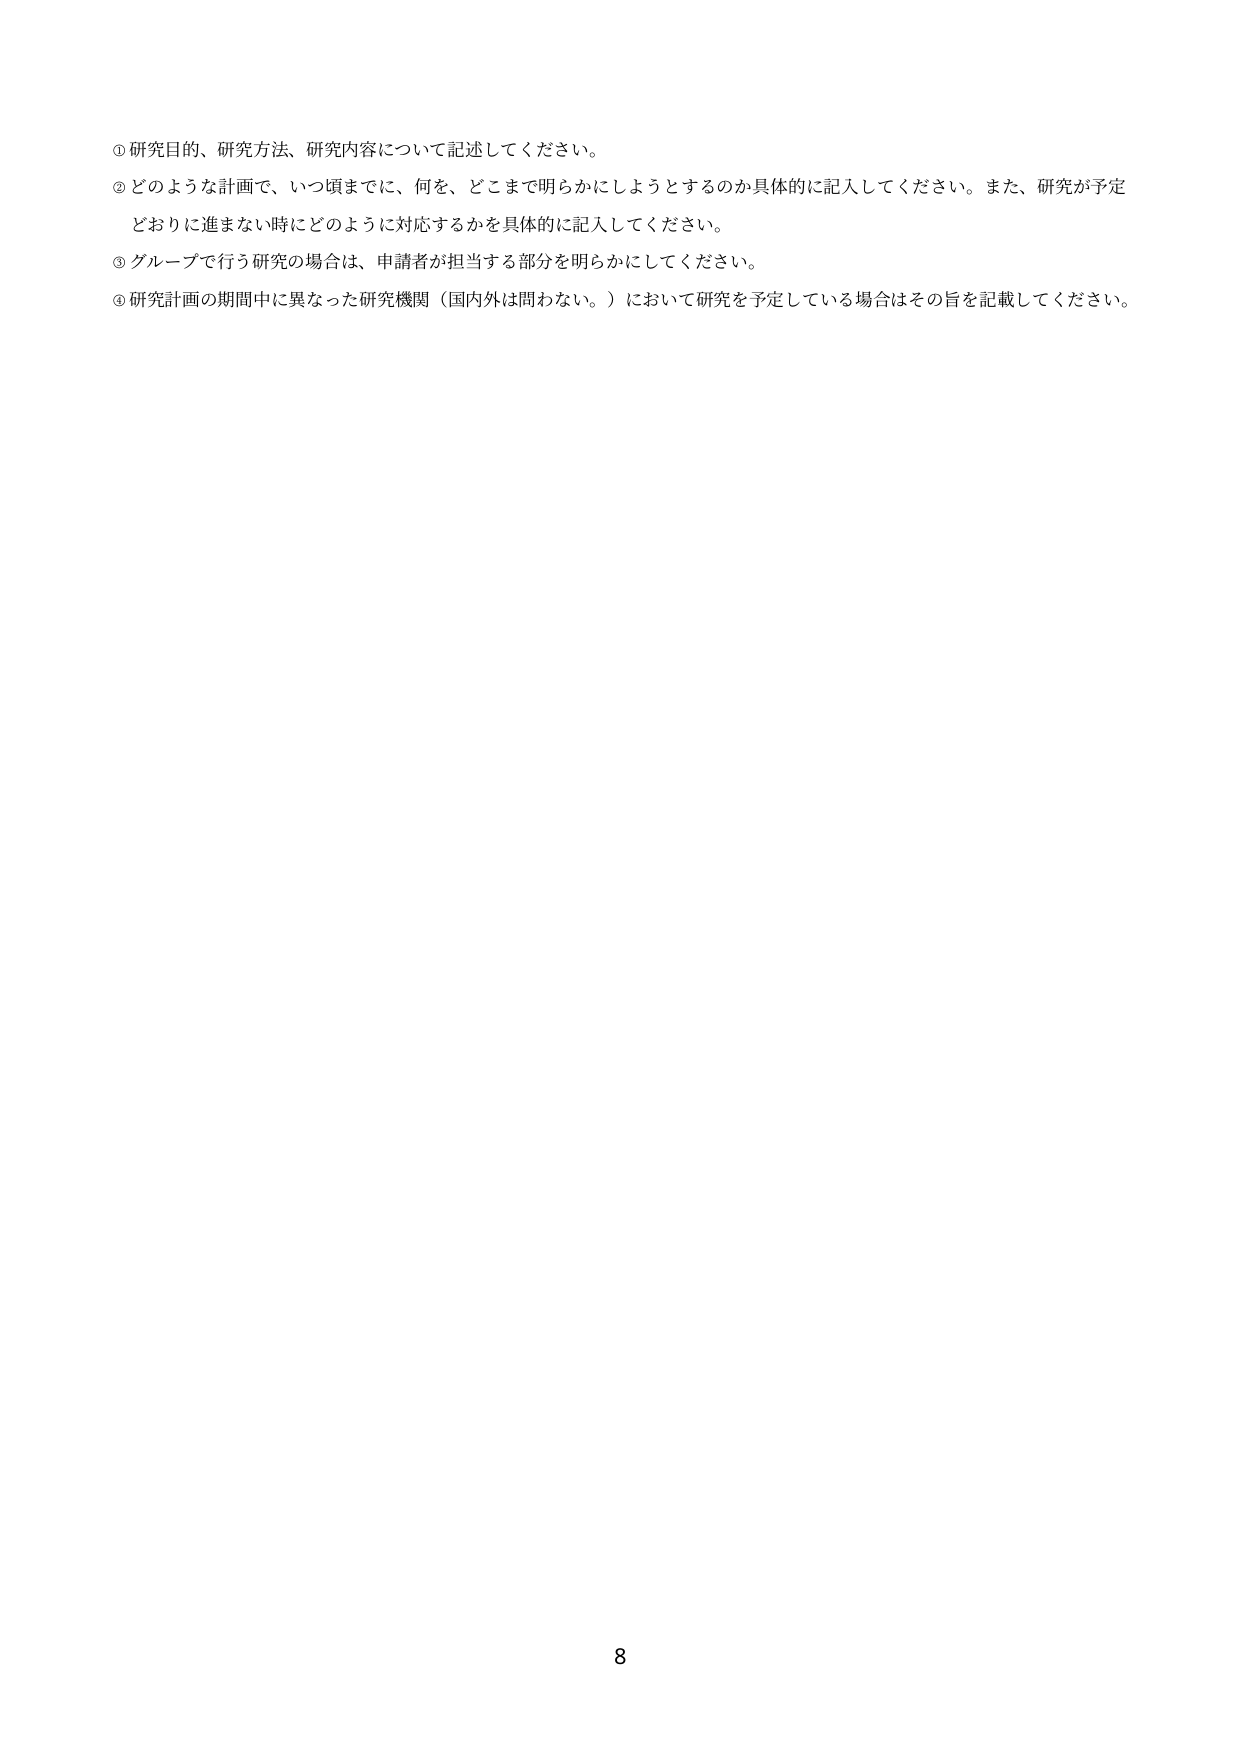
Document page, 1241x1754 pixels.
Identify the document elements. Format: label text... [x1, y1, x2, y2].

text ①研究目的、研究方法、研究内容について記述してください。 [112, 130, 1128, 167]
text ③グループで行う研究の場合は、申請者が担当する部分を明らかにしてください。 [112, 242, 1128, 280]
text ②どのような計画で、いつ頃までに、何を、どこまで明らかにしようとするのか具体的に記入してください。また、研究が予定どおりに進まない時にどのように対応するかを具体的に記入してください。 [112, 167, 1128, 242]
text ④研究計画の期間中に異なった研究機関（国内外は問わない。）において研究を予定している場合はその旨を記載してください。 [112, 280, 1128, 317]
